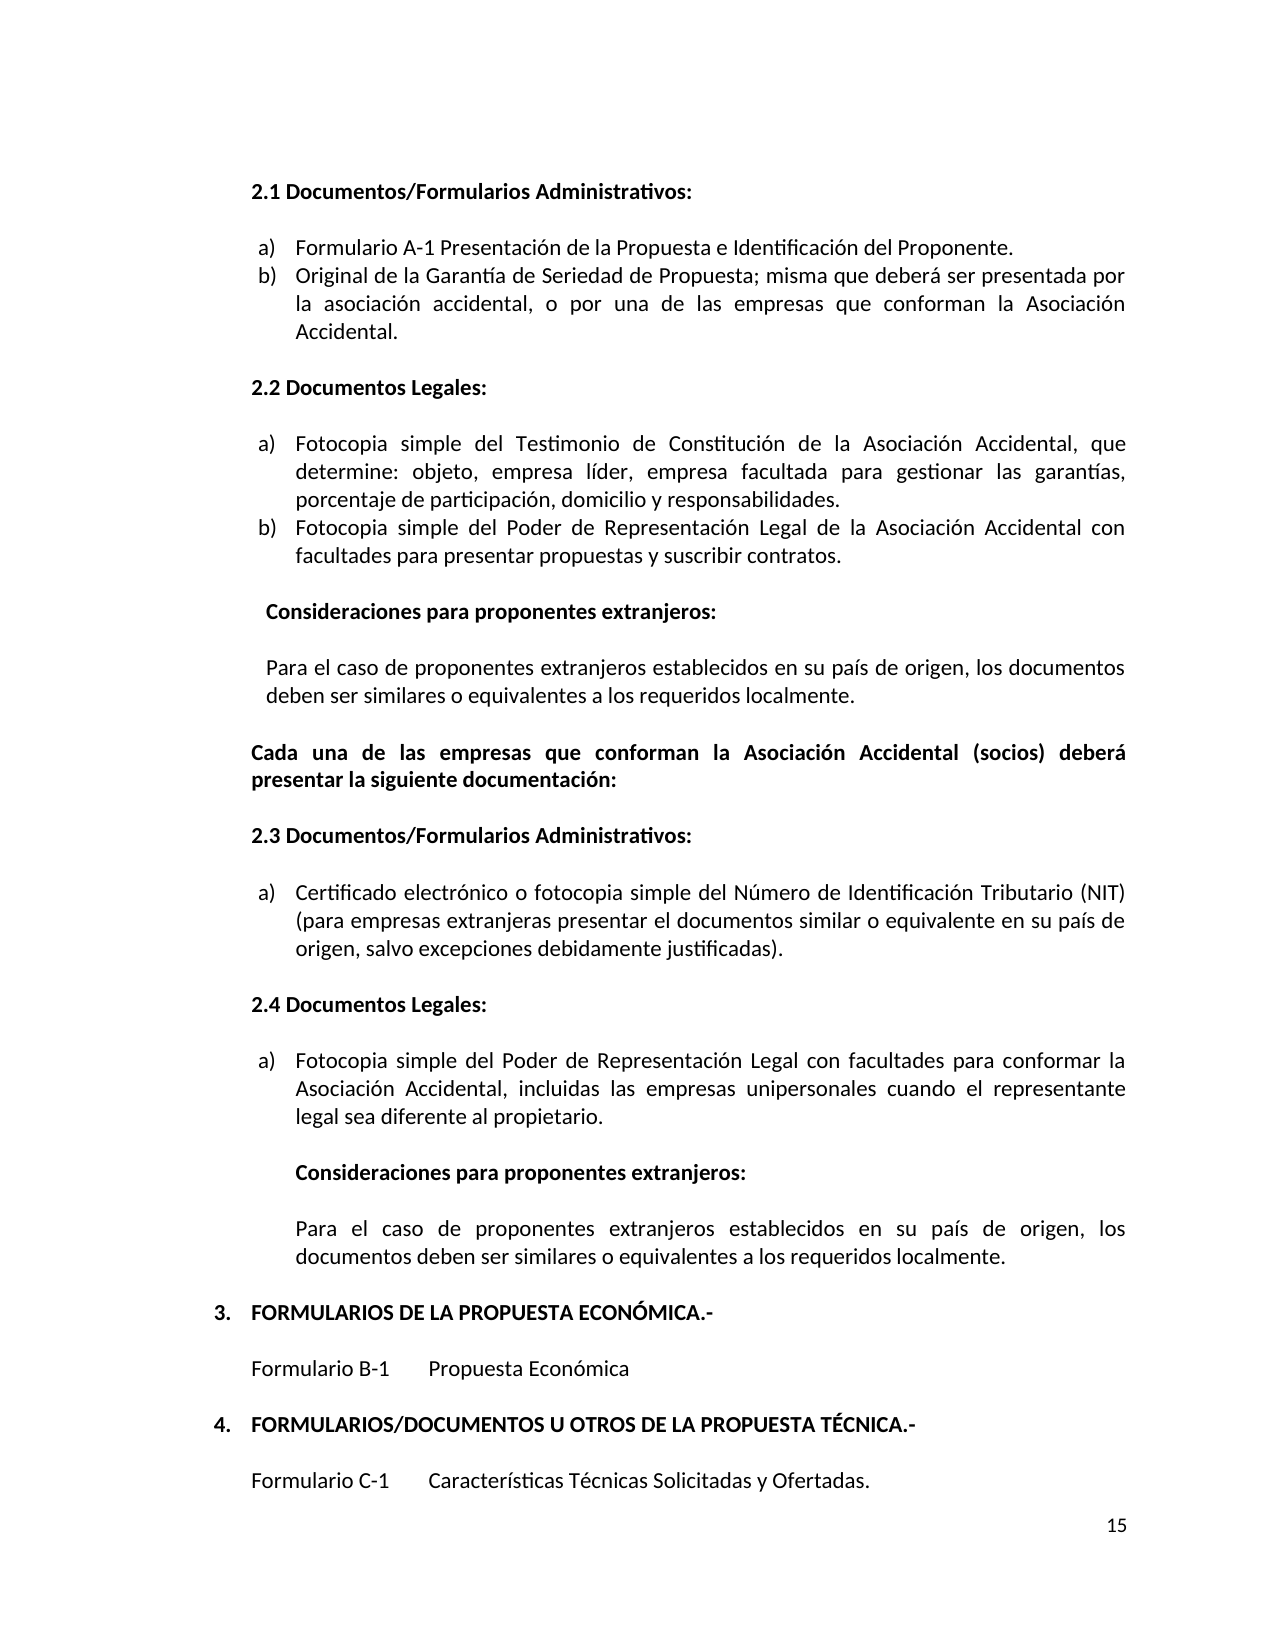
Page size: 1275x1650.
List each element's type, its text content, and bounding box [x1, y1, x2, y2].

list Fotocopia simple del Testimonio de Constitución de la Asociación Accidental, que determine: objeto, empresa líder, empresa facultada para gestionar las garantías, porcentaje de participación, domicilio y responsabilidades. [258, 429, 1127, 513]
text 2.1 Documentos/Formularios Administrativos: [251, 177, 1127, 205]
list Consideraciones para proponentes extranjeros: [266, 597, 1127, 626]
list Consideraciones para proponentes extranjeros: [295, 1158, 1127, 1186]
list Certificado electrónico o fotocopia simple del Número de Identificación Tributario (NIT) (para empresas extranjeras presentar el documentos similar o equivalente en su país de origen, salvo excepciones debidamente justificadas). [258, 878, 1127, 962]
list Fotocopia simple del Poder de Representación Legal con facultades para conformar la Asociación Accidental, incluidas las empresas unipersonales cuando el representante legal sea diferente al propietario. [258, 1046, 1127, 1130]
list Fotocopia simple del Poder de Representación Legal de la Asociación Accidental con facultades para presentar propuestas y suscribir contratos. [258, 513, 1127, 569]
list Para el caso de proponentes extranjeros establecidos en su país de origen, los documentos deben ser similares o equivalentes a los requeridos localmente. [266, 653, 1127, 709]
text Formulario B-1 Propuesta Económica [251, 1354, 1127, 1382]
list Formulario A-1 Presentación de la Propuesta e Identificación del Proponente. [258, 233, 1127, 261]
list Original de la Garantía de Seriedad de Propuesta; misma que deberá ser presentada por la asociación accidental, o por una de las empresas que conforman la Asociación Accidental. [258, 261, 1127, 345]
text 2.2 Documentos Legales: [236, 373, 1127, 401]
text Cada una de las empresas que conforman la Asociación Accidental (socios) deberá presentar la siguiente documentación: [251, 738, 1127, 794]
text Formulario C-1 Características Técnicas Solicitadas y Ofertadas. [251, 1466, 1127, 1494]
text 2.4 Documentos Legales: [251, 990, 1127, 1018]
text 2.3 Documentos/Formularios Administrativos: [177, 822, 1127, 850]
list FORMULARIOS DE LA PROPUESTA ECONÓMICA.- [213, 1298, 1127, 1326]
list FORMULARIOS/DOCUMENTOS U OTROS DE LA PROPUESTA TÉCNICA.- [213, 1410, 1127, 1438]
list Para el caso de proponentes extranjeros establecidos en su país de origen, los documentos deben ser similares o equivalentes a los requeridos localmente. [295, 1214, 1127, 1270]
